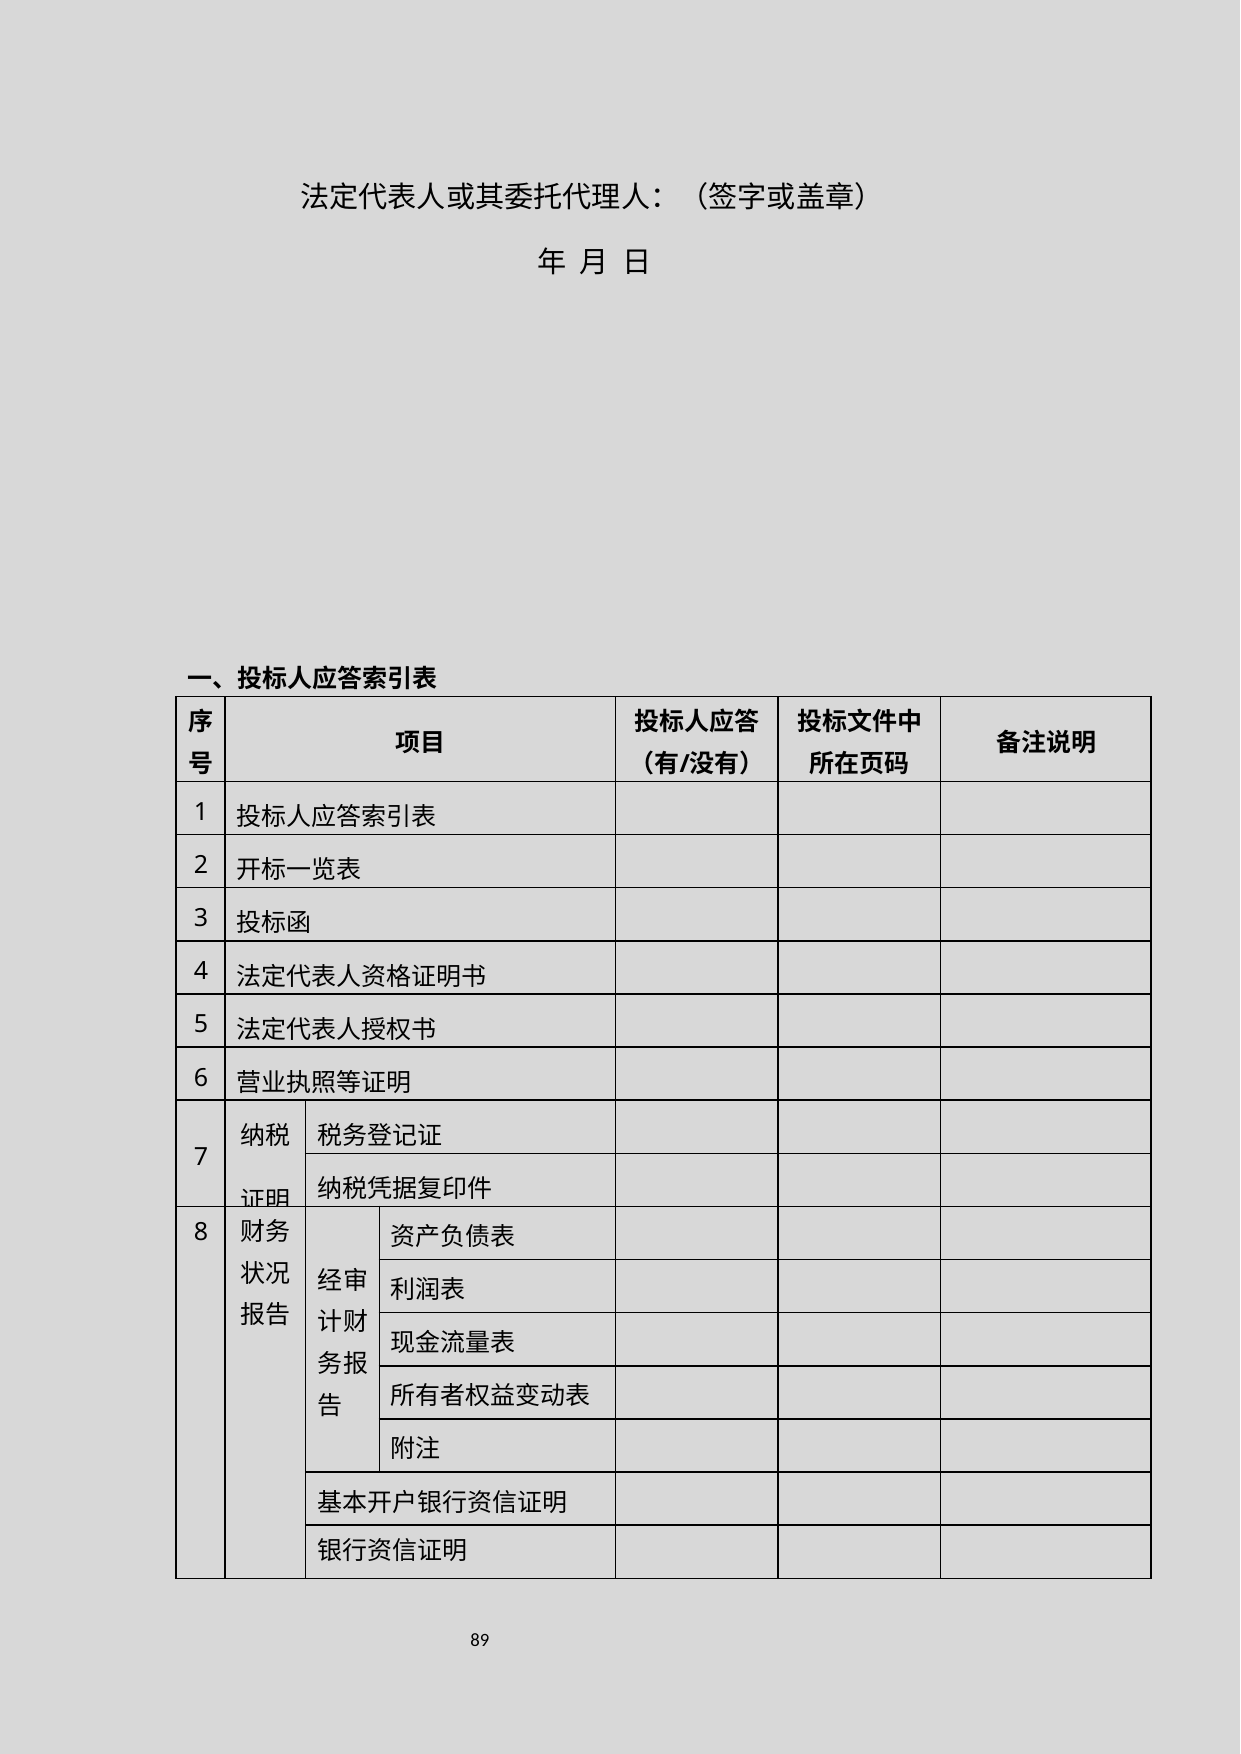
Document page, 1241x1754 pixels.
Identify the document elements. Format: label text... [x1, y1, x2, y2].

table_cell [941, 1473, 1150, 1524]
table_cell 资产负债表 [380, 1207, 615, 1259]
table_cell [616, 1207, 777, 1259]
table_cell [779, 835, 940, 887]
table_cell 1 [177, 782, 224, 834]
table_cell 法定代表人资格证明书 [226, 942, 615, 993]
table_cell [616, 1048, 777, 1099]
table_cell 经审计财务报告 [306, 1207, 379, 1471]
table_cell [779, 782, 940, 834]
table_cell 投标人应答索引表 [226, 782, 615, 834]
table_cell [941, 995, 1150, 1046]
table_cell 纳税凭据复印件 [306, 1154, 615, 1206]
table_cell [779, 1048, 940, 1099]
table_cell 税务登记证 [306, 1101, 615, 1152]
table_cell [616, 782, 777, 834]
table_cell [941, 942, 1150, 993]
table_cell 6 [177, 1048, 224, 1099]
table_cell [941, 1207, 1150, 1259]
table_cell [941, 1260, 1150, 1312]
text 一、投标人应答索引表 [187, 654, 1053, 696]
table_cell [616, 888, 777, 940]
table_cell [616, 1101, 777, 1152]
table_header 投标人应答 （有/没有） [616, 697, 777, 781]
table_cell 4 [177, 942, 224, 993]
table_cell [941, 1101, 1150, 1152]
table_cell 3 [177, 888, 224, 940]
table_header 投标文件中所在页码 [779, 697, 940, 781]
table_cell [941, 1048, 1150, 1099]
table_cell 5 [177, 995, 224, 1046]
text 法定代表人或其委托代理人：（签字或盖章） [300, 162, 1053, 227]
table_cell 投标函 [226, 888, 615, 940]
table_header 序号 [177, 697, 224, 781]
table_cell [779, 1473, 940, 1524]
table_cell [941, 1526, 1150, 1577]
table_cell 所有者权益变动表 [380, 1367, 615, 1418]
table_cell [941, 1313, 1150, 1365]
table_cell [941, 782, 1150, 834]
table_cell 基本开户银行资信证明 [306, 1473, 615, 1524]
table_cell 纳税证明 [226, 1101, 305, 1206]
table_cell 财务状况报告 [226, 1207, 305, 1577]
table_cell [616, 1313, 777, 1365]
table_cell 利润表 [380, 1260, 615, 1312]
table_cell [941, 1367, 1150, 1418]
table_cell 营业执照等证明 [226, 1048, 615, 1099]
text 年 月 日 [187, 227, 1053, 292]
table_cell [616, 1154, 777, 1206]
table_cell [941, 835, 1150, 887]
table_cell [616, 1260, 777, 1312]
table_cell 现金流量表 [380, 1313, 615, 1365]
table_cell 2 [177, 835, 224, 887]
table_cell [779, 1526, 940, 1577]
table_cell [616, 1367, 777, 1418]
table_cell [779, 1367, 940, 1418]
table_header 项目 [226, 697, 615, 781]
table_cell 开标一览表 [226, 835, 615, 887]
table_cell [779, 942, 940, 993]
table_cell [779, 888, 940, 940]
table_cell 8 [177, 1207, 224, 1577]
table_cell 法定代表人授权书 [226, 995, 615, 1046]
table_cell 7 [177, 1101, 224, 1206]
table_cell [941, 1154, 1150, 1206]
table_cell [616, 995, 777, 1046]
table_cell [779, 995, 940, 1046]
table_cell 附注 [380, 1420, 615, 1471]
table_cell [616, 942, 777, 993]
table_cell [779, 1207, 940, 1259]
table_cell [616, 835, 777, 887]
table_cell [941, 1420, 1150, 1471]
table_cell [779, 1313, 940, 1365]
table_cell [779, 1101, 940, 1152]
table_header 备注说明 [941, 697, 1150, 781]
table_cell 银行资信证明 [306, 1526, 615, 1577]
table_cell [616, 1526, 777, 1577]
table_cell [616, 1473, 777, 1524]
table_cell [779, 1154, 940, 1206]
table_cell [779, 1260, 940, 1312]
table_cell [779, 1420, 940, 1471]
table_cell [616, 1420, 777, 1471]
table_cell [941, 888, 1150, 940]
